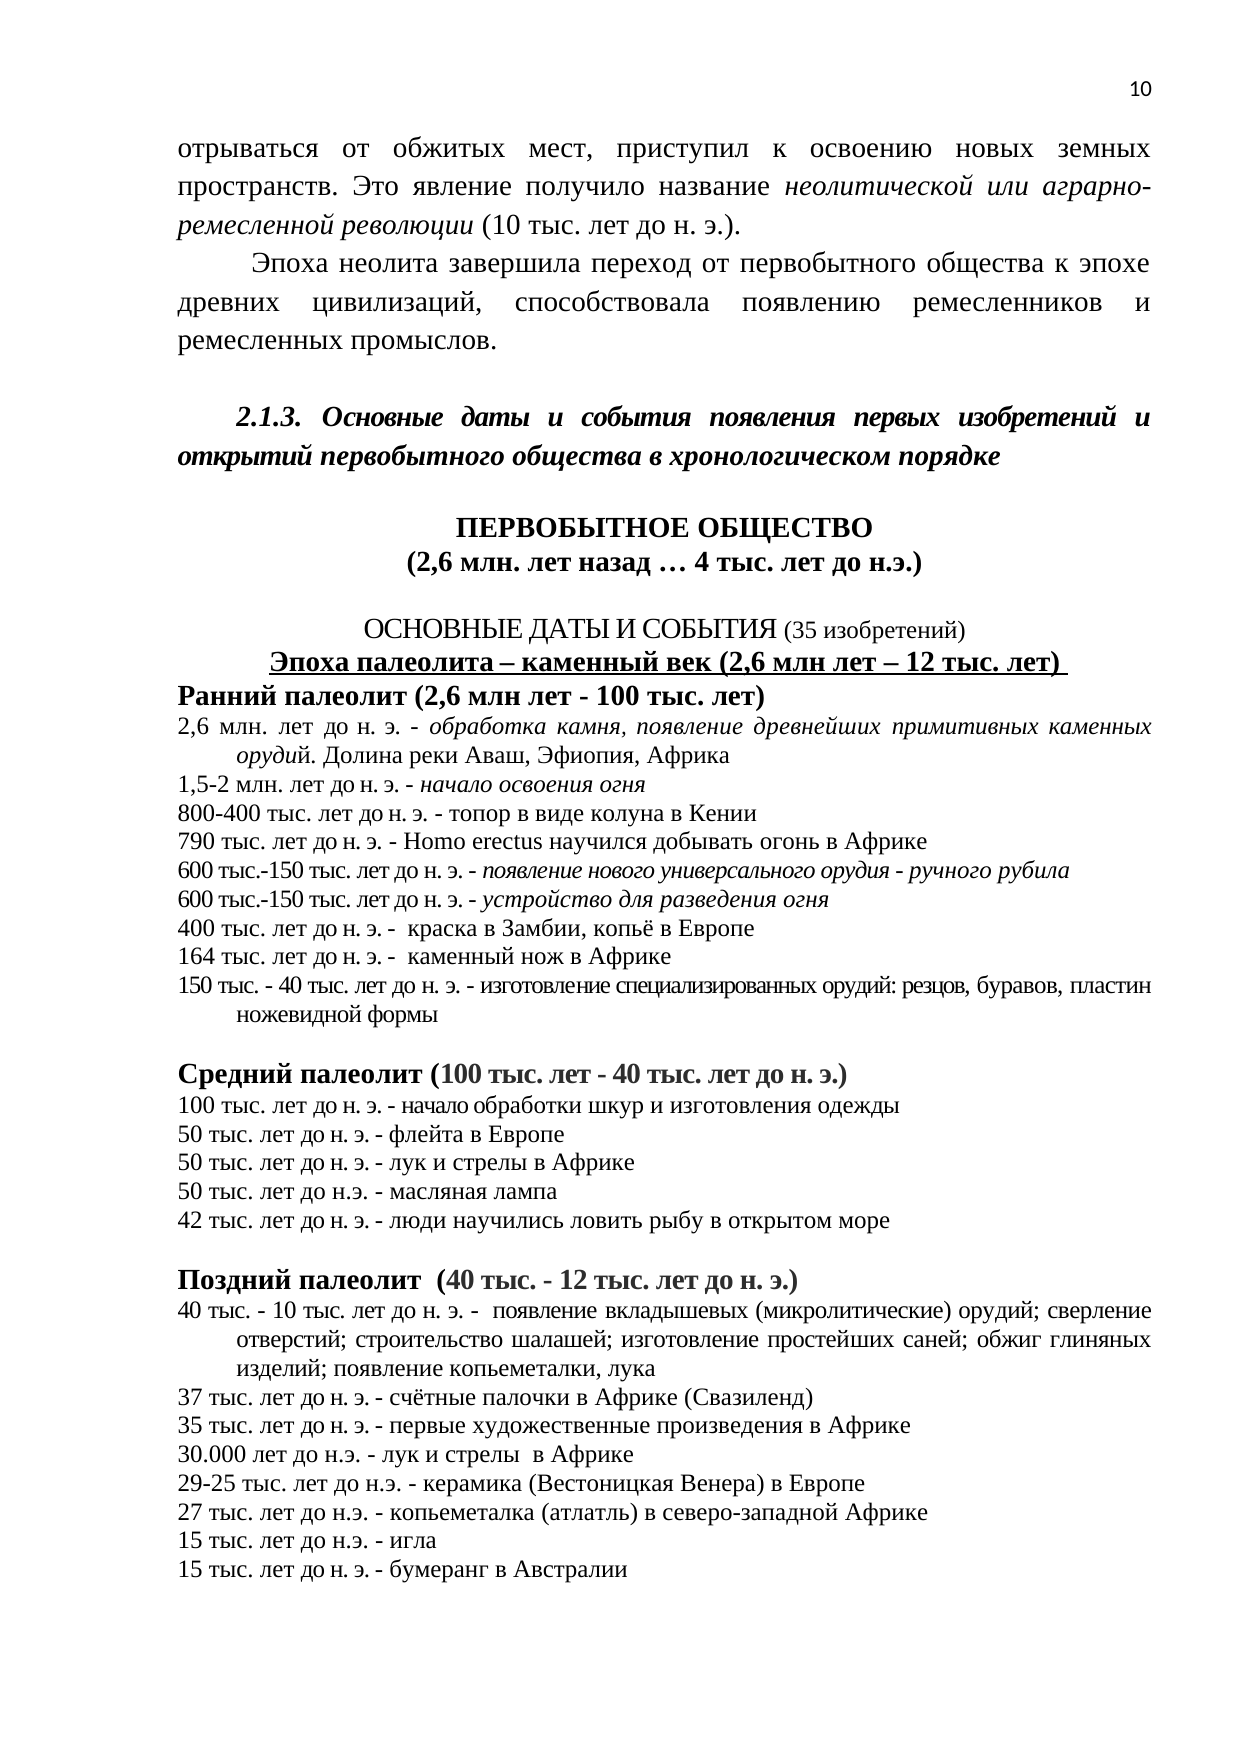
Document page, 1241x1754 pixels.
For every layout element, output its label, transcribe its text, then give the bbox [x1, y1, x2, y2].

text 27 тыс. лет до н.э. - копьеметалка (атлатль) в северо-западной Африке [177, 1497, 1152, 1525]
list 15 тыс. лет до н.э. - игла [177, 1525, 1152, 1554]
text Поздний палеолит (40 тыс. - 12 тыс. лет до н. э.) [177, 1262, 1152, 1295]
text 50 тыс. лет до н.э. - масляная лампа [177, 1176, 1152, 1205]
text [177, 130, 1152, 240]
text Средний палеолит (100 тыс. лет - 40 тыс. лет до н. э.) [177, 1056, 1152, 1090]
text 15 тыс. лет до н. э. - бумеранг в Австралии [177, 1554, 1152, 1583]
text 600 тыс.-150 тыс. лет до н. э. - появление нового универсального орудия - ручного рубила [177, 855, 1152, 884]
text 400 тыс. лет до н. э. - краска в Замбии, копьё в Европе [177, 913, 1152, 941]
text 50 тыс. лет до н. э. - лук и стрелы в Африке [177, 1147, 1152, 1176]
text (2,6 млн. лет назад … 4 тыс. лет до н.э.) [177, 544, 1152, 577]
text Ранний палеолит (2,6 млн лет - 100 тыс. лет) [177, 678, 1152, 711]
text 40 тыс. - 10 тыс. лет до н. э. - появление вкладышевых (микролитические) орудий; сверление отверстий; строительство шалашей; изготовление простейших саней; обжиг глиняных изделий; появление копьеметалки, лука [177, 1295, 1152, 1382]
text 42 тыс. лет до н. э. - люди научились ловить рыбу в открытом море [177, 1205, 1152, 1234]
text 600 тыс.-150 тыс. лет до н. э. - устройство для разведения огня [177, 884, 1152, 913]
text Эпоха неолита завершила переход от первобытного общества к эпохе древних цивилизаций, способствовала появлению ремесленников и ремесленных промыслов. [177, 245, 1152, 356]
text 164 тыс. лет до н. э. - каменный нож в Африке [177, 941, 1152, 970]
text 37 тыс. лет до н. э. - счётные палочки в Африке (Свазиленд) [177, 1382, 1152, 1410]
text 150 тыс. - 40 тыс. лет до н. э. - изготовление специализированных орудий: резцов, буравов, пластин ножевидной формы [177, 970, 1152, 1028]
list ПЕРВОБЫТНОЕ ОБЩЕСТВО [177, 510, 1152, 544]
text 50 тыс. лет до н. э. - флейта в Европе [177, 1119, 1152, 1147]
text 29-25 тыс. лет до н.э. - керамика (Вестоницкая Венера) в Европе [177, 1468, 1152, 1497]
text Эпоха палеолита – каменный век (2,6 млн лет – 12 тыс. лет) [177, 644, 1152, 678]
text 790 тыс. лет до н. э. - Homo erectus научился добывать огонь в Африке [177, 826, 1152, 855]
text 35 тыс. лет до н. э. - первые художественные произведения в Африке [177, 1410, 1152, 1439]
text ОСНОВНЫЕ ДАТЫ И СОБЫТИЯ (35 изобретений) [177, 611, 1152, 644]
text 2.1.3. Основные даты и события появления первых изобретений и открытий первобытного общества в хронологическом порядке [177, 399, 1152, 472]
text 100 тыс. лет до н. э. - начало обработки шкур и изготовления одежды [177, 1090, 1152, 1119]
text 1,5-2 млн. лет до н. э. - начало освоения огня [177, 769, 1152, 798]
text 800-400 тыс. лет до н. э. - топор в виде колуна в Кении [177, 798, 1152, 826]
text 2,6 млн. лет до н. э. - обработка камня, появление древнейших примитивных каменных орудий. Долина реки Аваш, Эфиопия, Африка [177, 711, 1152, 769]
text 30.000 лет до н.э. - лук и стрелы в Африке [177, 1439, 1152, 1468]
